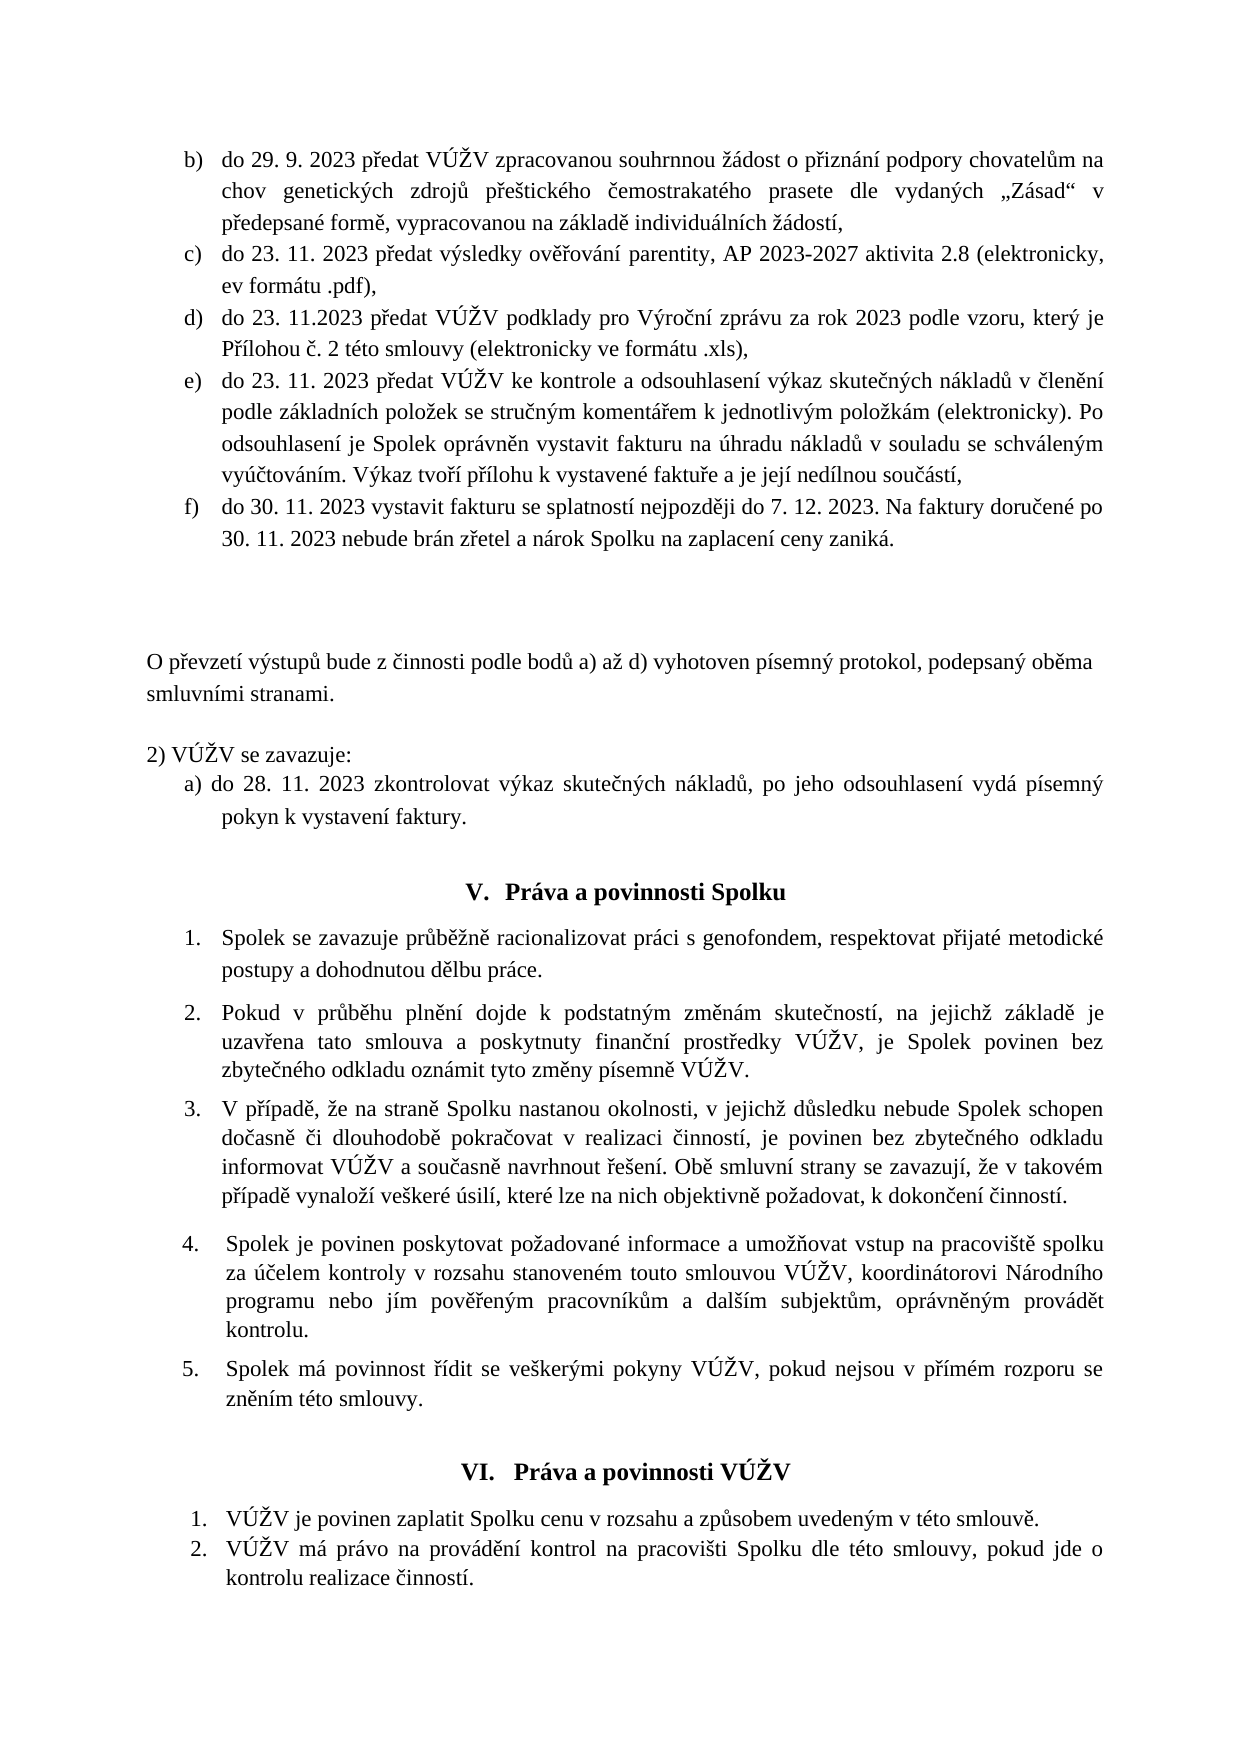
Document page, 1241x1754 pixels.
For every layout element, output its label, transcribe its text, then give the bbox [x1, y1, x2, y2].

list Spolek se zavazuje průběžně racionalizovat práci s genofondem, respektovat přijaté metodické postupy a dohodnutou dělbu práce. [184, 924, 1105, 983]
subtitle Práva a povinnosti Spolku [146, 877, 1105, 906]
text a) do 28. 11. 2023 zkontrolovat výkaz skutečných nákladů, po jeho odsouhlasení vydá písemný pokyn k vystavení faktury. [184, 770, 1105, 829]
list VÚŽV má právo na provádění kontrol na pracovišti Spolku dle této smlouvy, pokud jde o kontrolu realizace činností. [190, 1535, 1105, 1591]
list do 23. 11.2023 předat VÚŽV podklady pro Výroční zprávu za rok 2023 podle vzoru, který je Přílohou č. 2 této smlouvy (elektronicky ve formátu .xls), [184, 304, 1105, 362]
list Spolek je povinen poskytovat požadované informace a umožňovat vstup na pracoviště spolku za účelem kontroly v rozsahu stanoveném touto smlouvou VÚŽV, koordinátorovi Národního programu nebo jím pověřeným pracovníkům a dalším subjektům, oprávněným provádět kontrolu. [182, 1230, 1105, 1342]
list VÚŽV je povinen zaplatit Spolku cenu v rozsahu a způsobem uvedeným v této smlouvě. [190, 1504, 1105, 1531]
list do 30. 11. 2023 vystavit fakturu se splatností nejpozději do 7. 12. 2023. Na faktury doručené po 30. 11. 2023 nebude brán zřetel a nárok Spolku na zaplacení ceny zaniká. [184, 493, 1105, 551]
list do 29. 9. 2023 předat VÚŽV zpracovanou souhrnnou žádost o přiznání podpory chovatelům na chov genetických zdrojů přeštického čemostrakatého prasete dle vydaných „Zásad“ v předepsané formě, vypracovanou na základě individuálních žádostí, [184, 146, 1105, 235]
list do 23. 11. 2023 předat VÚŽV ke kontrole a odsouhlasení výkaz skutečných nákladů v členění podle základních položek se stručným komentářem k jednotlivým položkám (elektronicky). Po odsouhlasení je Spolek oprávněn vystavit fakturu na úhradu nákladů v souladu se schváleným vyúčtováním. Výkaz tvoří přílohu k vystavené faktuře a je její nedílnou součástí, [184, 367, 1105, 488]
list Pokud v průběhu plnění dojde k podstatným změnám skutečností, na jejichž základě je uzavřena tato smlouva a poskytnuty finanční prostředky VÚŽV, je Spolek povinen bez zbytečného odkladu oznámit tyto změny písemně VÚŽV. [184, 999, 1105, 1083]
list Spolek má povinnost řídit se veškerými pokyny VÚŽV, pokud nejsou v přímém rozporu se zněním této smlouvy. [182, 1355, 1105, 1412]
list do 23. 11. 2023 předat výsledky ověřování parentity, AP 2023-2027 aktivita 2.8 (elektronicky, ev formátu .pdf), [184, 241, 1105, 298]
subtitle Práva a povinnosti VÚŽV [146, 1457, 1105, 1486]
list V případě, že na straně Spolku nastanou okolnosti, v jejichž důsledku nebude Spolek schopen dočasně či dlouhodobě pokračovat v realizaci činností, je povinen bez zbytečného odkladu informovat VÚŽV a současně navrhnout řešení. Obě smluvní strany se zavazují, že v takovém případě vynaloží veškeré úsilí, které lze na nich objektivně požadovat, k dokončení činností. [184, 1095, 1105, 1209]
text 2) VÚŽV se zavazuje: [146, 741, 1105, 767]
text O převzetí výstupů bude z činnosti podle bodů a) až d) vyhotoven písemný protokol, podepsaný oběma smluvními stranami. [146, 648, 1105, 706]
